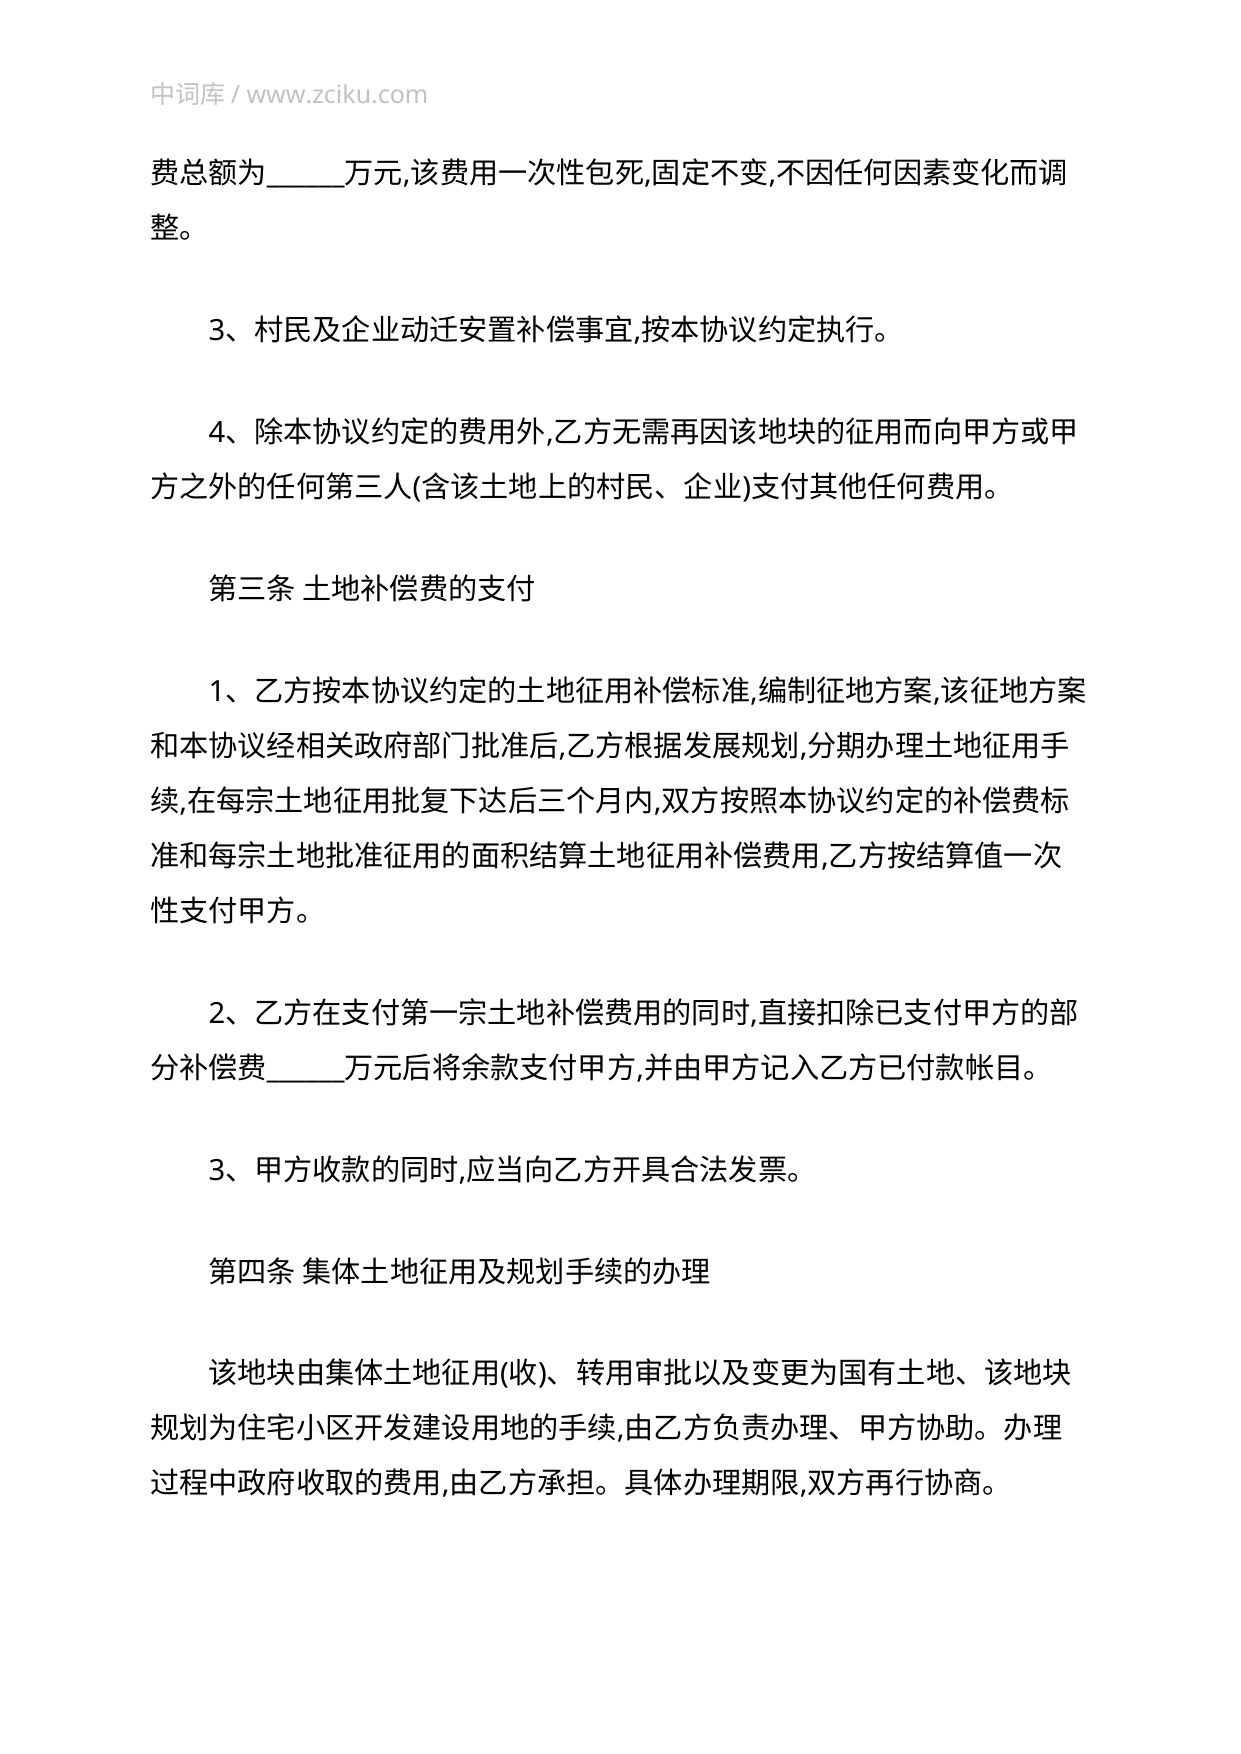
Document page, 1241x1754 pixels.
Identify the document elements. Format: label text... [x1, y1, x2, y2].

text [150, 150, 1090, 247]
text 第三条 土地补偿费的支付 [150, 566, 1090, 608]
text 3、甲方收款的同时,应当向乙方开具合法发票。 [150, 1146, 1090, 1189]
text 该地块由集体土地征用(收)、转用审批以及变更为国有土地、该地块规划为住宅小区开发建设用地的手续,由乙方负责办理、甲方协助。办理过程中政府收取的费用,由乙方承担。具体办理期限,双方再行协商。 [150, 1350, 1090, 1502]
text 1、乙方按本协议约定的土地征用补偿标准,编制征地方案,该征地方案和本协议经相关政府部门批准后,乙方根据发展规划,分期办理土地征用手续,在每宗土地征用批复下达后三个月内,双方按照本协议约定的补偿费标准和每宗土地批准征用的面积结算土地征用补偿费用,乙方按结算值一次性支付甲方。 [150, 667, 1090, 930]
text 第四条 集体土地征用及规划手续的办理 [150, 1248, 1090, 1291]
text 3、村民及企业动迁安置补偿事宜,按本协议约定执行。 [150, 307, 1090, 349]
text 2、乙方在支付第一宗土地补偿费用的同时,直接扣除已支付甲方的部分补偿费______万元后将余款支付甲方,并由甲方记入乙方已付款帐目。 [150, 989, 1090, 1087]
text 4、除本协议约定的费用外,乙方无需再因该地块的征用而向甲方或甲方之外的任何第三人(含该土地上的村民、企业)支付其他任何费用。 [150, 409, 1090, 506]
